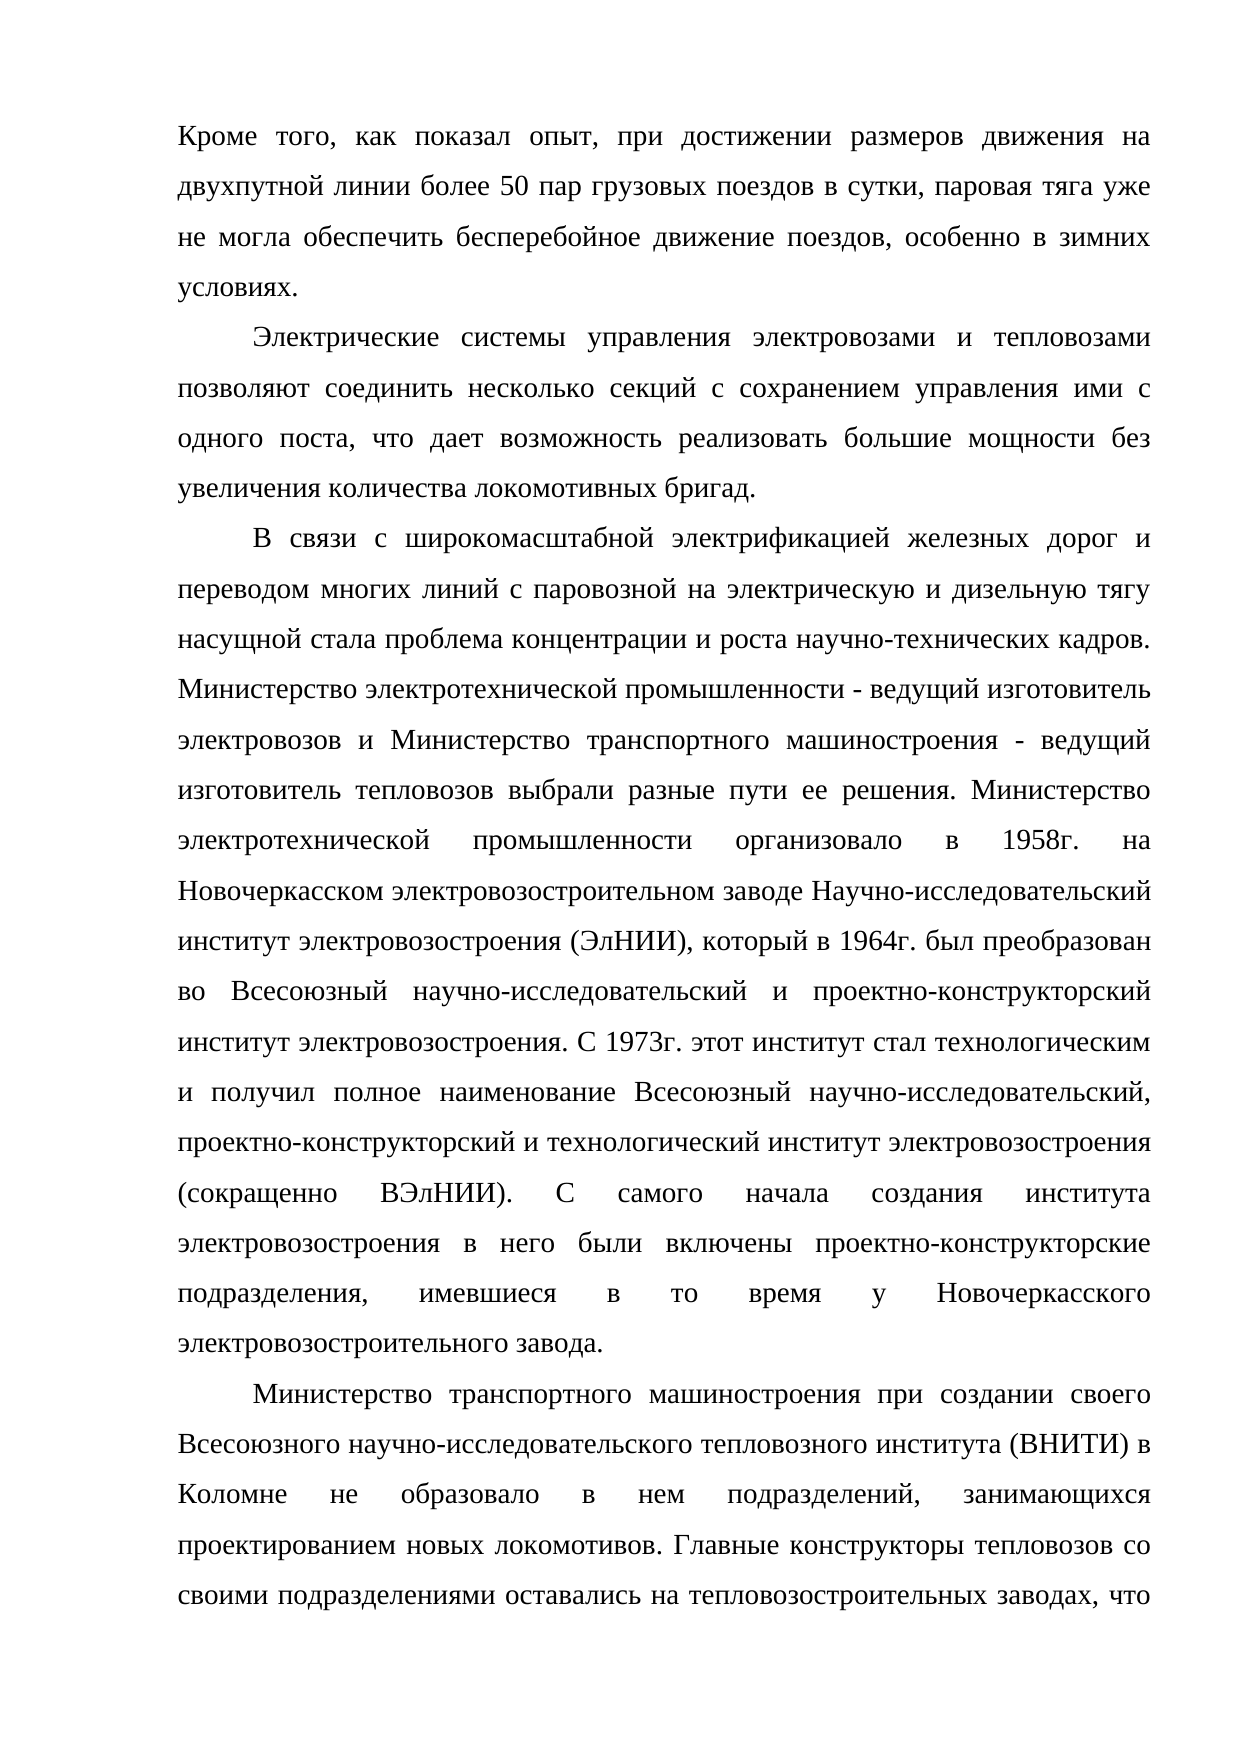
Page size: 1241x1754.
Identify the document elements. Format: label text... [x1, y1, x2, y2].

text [177, 1376, 1152, 1611]
text Электрические системы управления электровозами и тепловозами позволяют соединить несколько секций с сохранением управления ими с одного поста, что дает возможность реализовать большие мощности без увеличения количества локомотивных бригад. [177, 319, 1152, 504]
text В связи с широкомасштабной электрификацией железных дорог и переводом многих линий с паровозной на электрическую и дизельную тягу насущной стала проблема концентрации и роста научно-технических кадров. Министерство электротехнической промышленности - ведущий изготовитель электровозов и Министерство транспортного машиностроения - ведущий изготовитель тепловозов выбрали разные пути ее решения. Министерство электротехнической промышленности организовало в 1958г. на Новочеркасском электровозостроительном заводе Научно-исследовательский институт электровозостроения (ЭлНИИ), который в 1964г. был преобразован во Всесоюзный научно-исследовательский и проектно-конструкторский институт электровозостроения. С 1973г. этот институт стал технологическим и получил полное наименование Всесоюзный научно-исследовательский, проектно-конструкторский и технологический институт электровозостроения (сокращенно ВЭлНИИ). С самого начала создания института электровозостроения в него были включены проектно-конструкторские подразделения, имевшиеся в то время у Новочеркасского электровозостроительного завода. [177, 521, 1152, 1359]
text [177, 118, 1152, 303]
